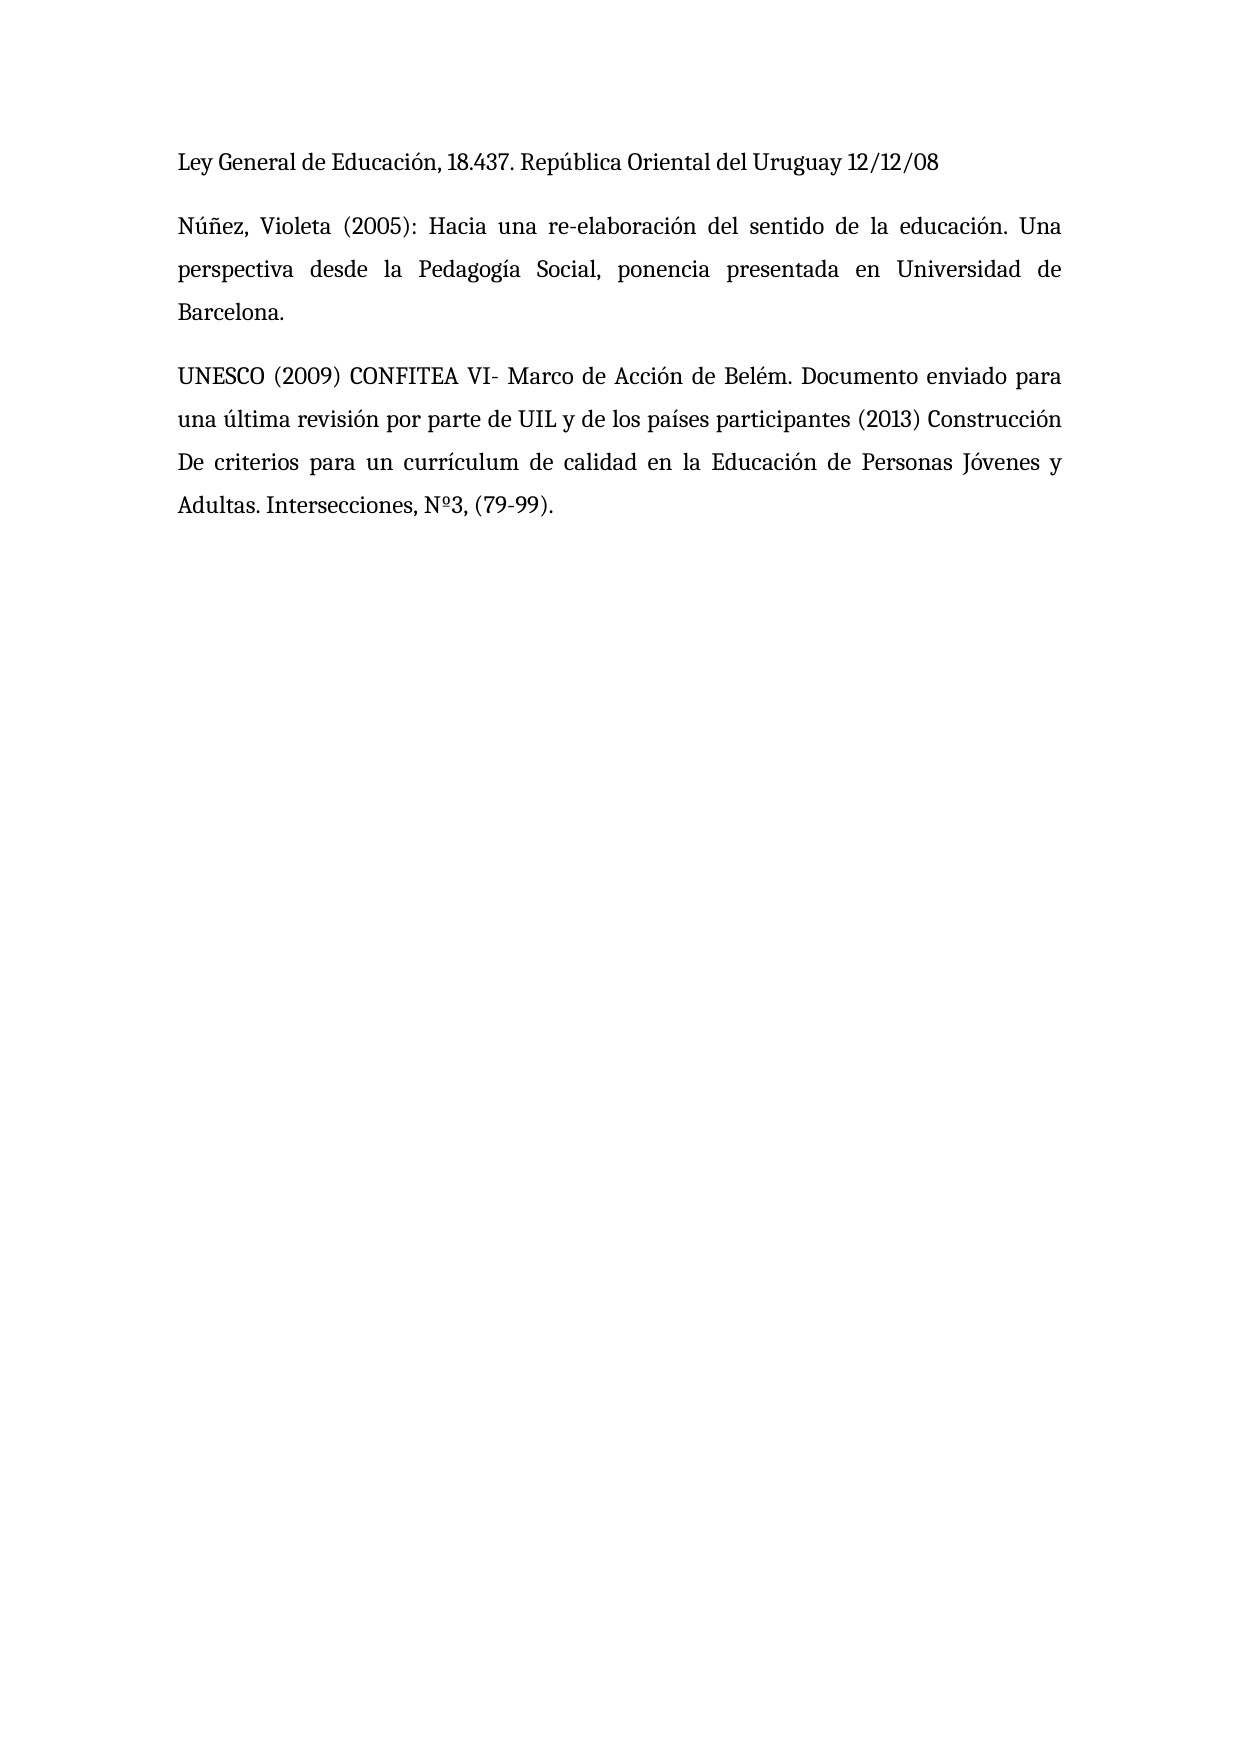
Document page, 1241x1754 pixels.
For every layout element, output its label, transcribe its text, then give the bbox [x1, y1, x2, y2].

text Núñez, Violeta (2005): Hacia una re-elaboración del sentido de la educación. Una perspectiva desde la Pedagogía Social, ponencia presentada en Universidad de Barcelona. [177, 212, 1063, 327]
text Ley General de Educación, 18.437. República Oriental del Uruguay 12/12/08 [177, 148, 1063, 176]
text UNESCO (2009) CONFITEA VI- Marco de Acción de Belém. Documento enviado para una última revisión por parte de UIL y de los países participantes (2013) Construcción De criterios para un currículum de calidad en la Educación de Personas Jóvenes y Adultas. Intersecciones, Nº3, (79-99). [177, 362, 1063, 520]
